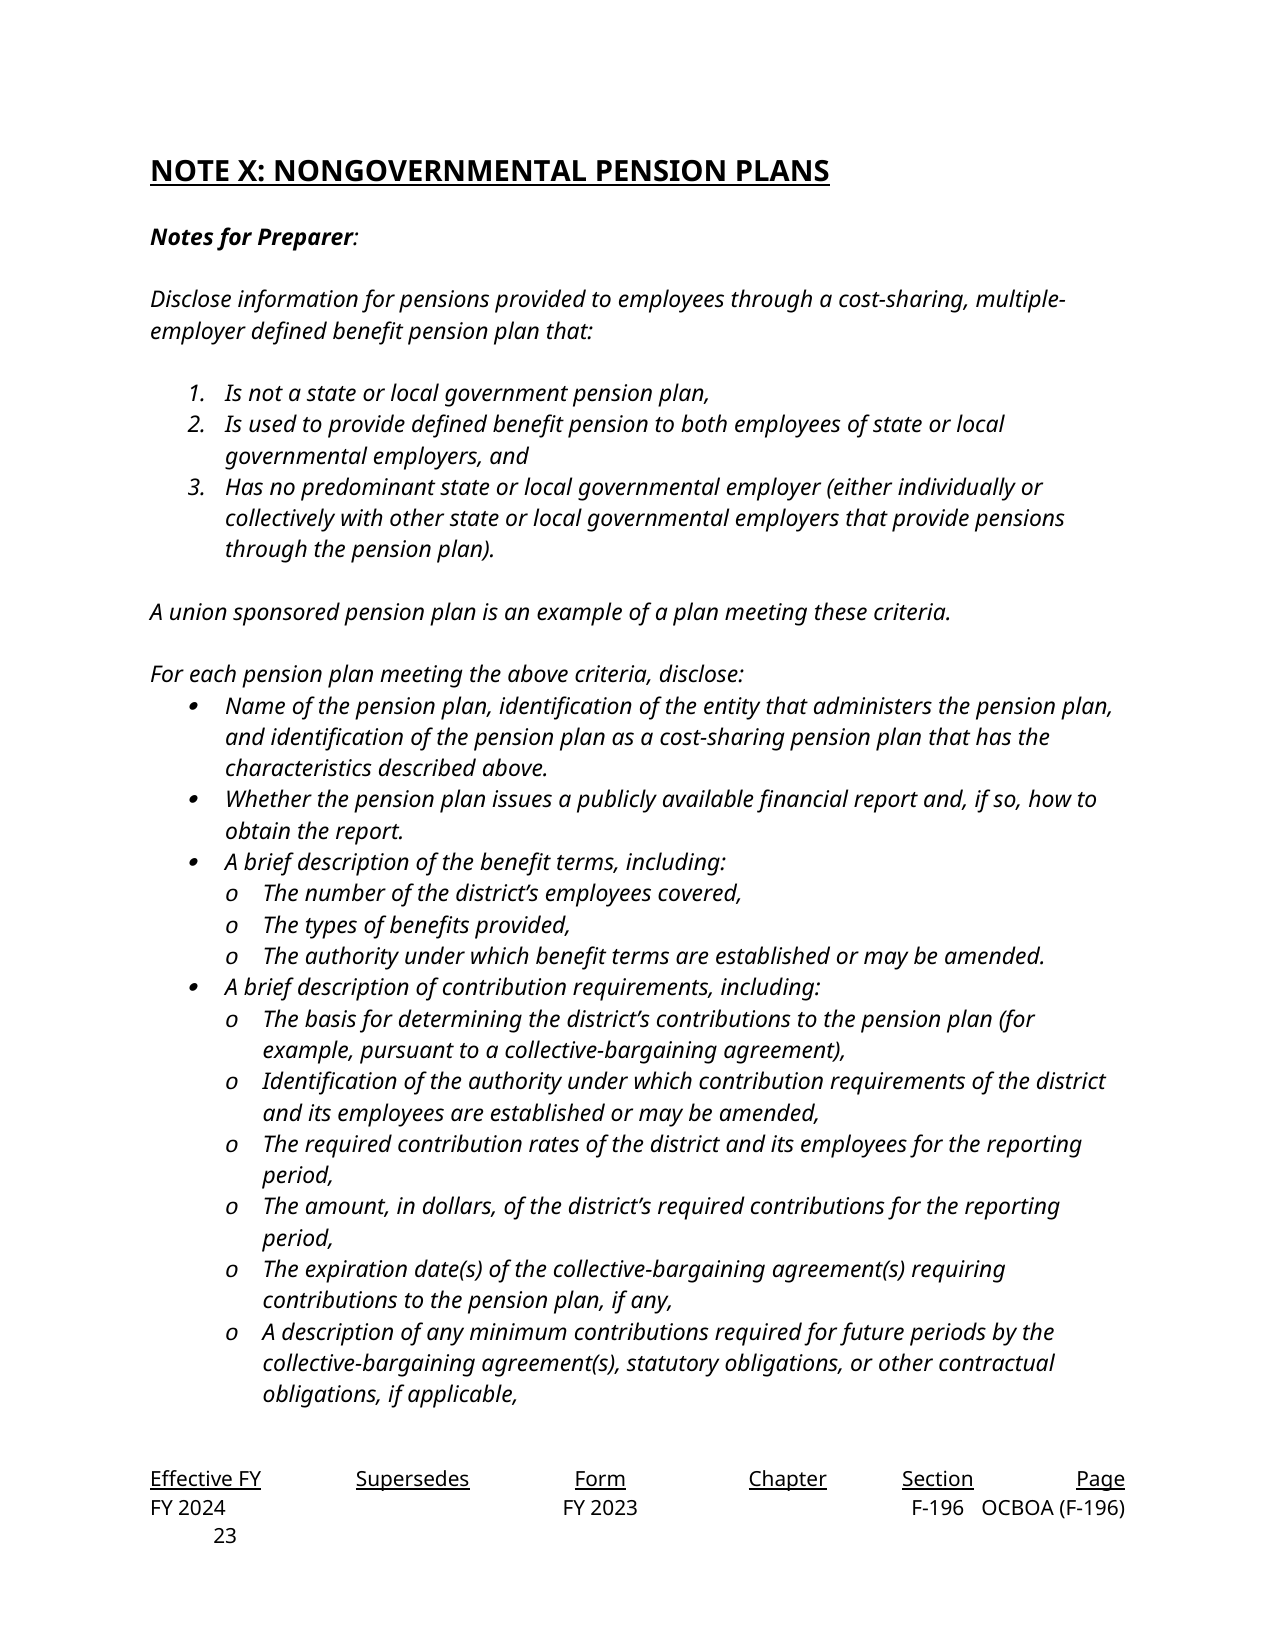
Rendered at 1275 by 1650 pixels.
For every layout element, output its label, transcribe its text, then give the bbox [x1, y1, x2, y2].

list The authority under which benefit terms are established or may be amended. [225, 940, 1125, 971]
subtitle Note X: NONGOVERNMENTAL PENSION PLANS [150, 150, 1102, 190]
text Notes for Preparer: [150, 221, 1125, 252]
list The number of the district’s employees covered, [225, 877, 1125, 908]
text A union sponsored pension plan is an example of a plan meeting these criteria. [150, 596, 1125, 627]
list The types of benefits provided, [225, 908, 1125, 940]
list A brief description of the benefit terms, including: [187, 846, 1125, 877]
list Identification of the authority under which contribution requirements of the district and its employees are established or may be amended, [225, 1065, 1125, 1128]
list The required contribution rates of the district and its employees for the reporting period, [225, 1128, 1125, 1190]
list The basis for determining the district’s contributions to the pension plan (for example, pursuant to a collective-bargaining agreement), [225, 1002, 1125, 1065]
list Is not a state or local government pension plan, [187, 377, 1125, 408]
list Has no predominant state or local governmental employer (either individually or collectively with other state or local governmental employers that provide pensions through the pension plan). [187, 471, 1125, 565]
text Disclose information for pensions provided to employees through a cost-sharing, multiple-employer defined benefit pension plan that: [150, 283, 1125, 346]
list A description of any minimum contributions required for future periods by the collective-bargaining agreement(s), statutory obligations, or other contractual obligations, if applicable, [225, 1316, 1125, 1409]
list Is used to provide defined benefit pension to both employees of state or local governmental employers, and [187, 408, 1125, 471]
list Whether the pension plan issues a publicly available financial report and, if so, how to obtain the report. [187, 783, 1125, 846]
text For each pension plan meeting the above criteria, disclose: [150, 658, 1125, 690]
list A brief description of contribution requirements, including: [187, 971, 1125, 1002]
list The amount, in dollars, of the district’s required contributions for the reporting period, [225, 1190, 1125, 1253]
list Name of the pension plan, identification of the entity that administers the pension plan, and identification of the pension plan as a cost-sharing pension plan that has the characteristics described above. [187, 690, 1125, 783]
list The expiration date(s) of the collective-bargaining agreement(s) requiring contributions to the pension plan, if any, [225, 1253, 1125, 1316]
